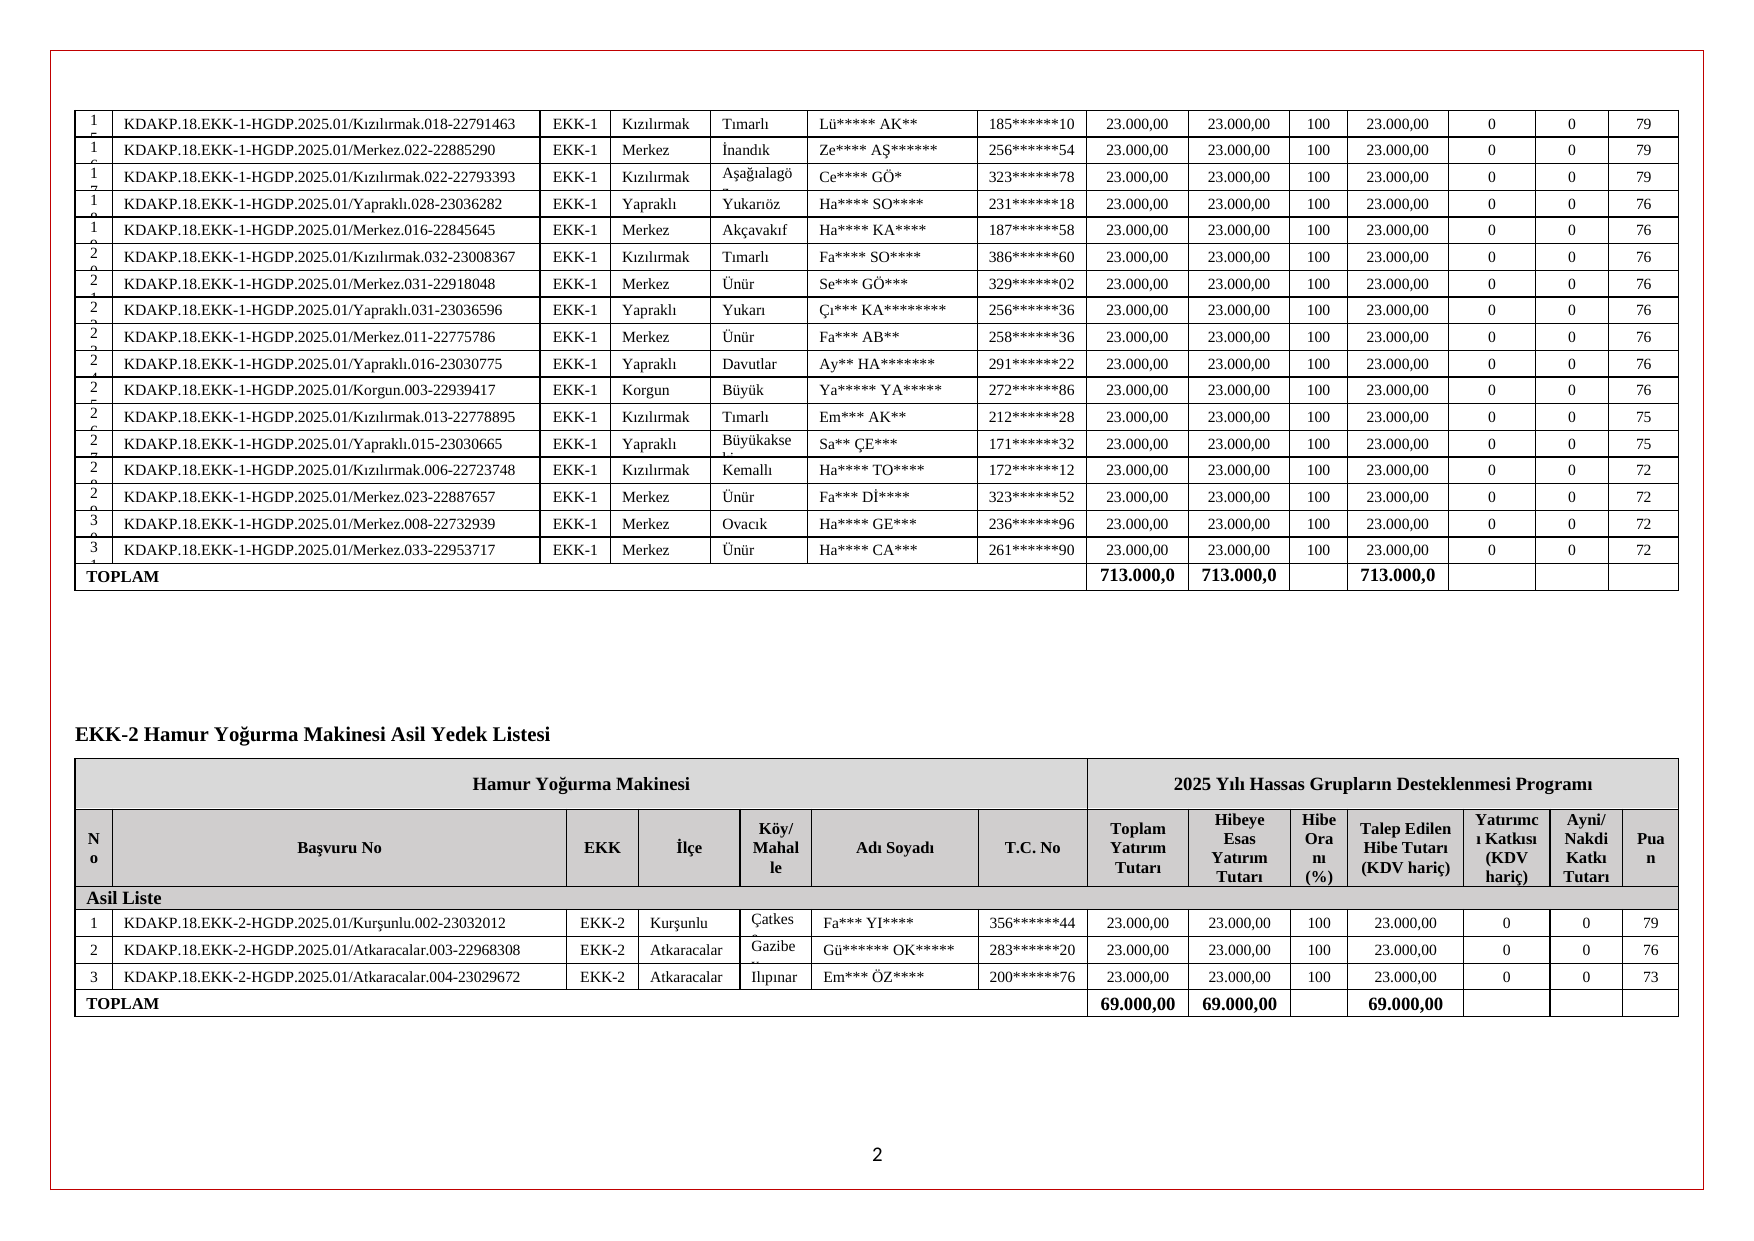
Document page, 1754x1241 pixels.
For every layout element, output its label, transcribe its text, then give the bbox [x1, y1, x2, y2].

table_cell 20 [76, 244, 112, 270]
table_cell EKK-1 [541, 351, 610, 376]
table_cell 100 [1290, 458, 1347, 483]
table_cell Ha**** GE*** [808, 511, 977, 536]
table_cell 23.000,00 [1087, 298, 1188, 323]
table_cell 713.000,00 [1348, 564, 1448, 590]
table_cell KDAKP.18.EKK-1-HGDP.2025.01/Kızılırmak.013-22778895 [113, 404, 539, 430]
table_cell 2 [76, 937, 112, 962]
table_cell 79 [1609, 164, 1678, 190]
table_cell 23.000,00 [1087, 271, 1188, 296]
table_cell 0 [1551, 964, 1622, 989]
table_cell Kızılırmak [611, 244, 710, 270]
table_cell 713.000,00 [1189, 564, 1289, 590]
table_cell 23.000,00 [1189, 351, 1289, 376]
table_cell KDAKP.18.EKK-2-HGDP.2025.01/Kurşunlu.002-23032012 [113, 910, 566, 936]
table_cell EKK [567, 810, 638, 886]
table_cell 256******54 [978, 138, 1086, 163]
table_cell [1449, 564, 1535, 590]
table_cell 23.000,00 [1348, 910, 1463, 936]
table_cell KDAKP.18.EKK-1-HGDP.2025.01/Kızılırmak.022-22793393 [113, 164, 539, 190]
table_cell 23.000,00 [1087, 164, 1188, 190]
table_cell KDAKP.18.EKK-1-HGDP.2025.01/Yapraklı.028-23036282 [113, 191, 539, 216]
table_cell 100 [1290, 244, 1347, 270]
table_cell 23.000,00 [1189, 244, 1289, 270]
table_cell Fa**** SO**** [808, 244, 977, 270]
table_cell Yapraklı [611, 191, 710, 216]
table_cell Aşağıalagöz [711, 164, 807, 190]
table_cell 25 [76, 378, 112, 403]
table_cell 23.000,00 [1189, 164, 1289, 190]
table_cell Sa** ÇE*** [808, 431, 977, 456]
table_cell KDAKP.18.EKK-1-HGDP.2025.01/Merkez.022-22885290 [113, 138, 539, 163]
table_cell 0 [1449, 458, 1535, 483]
table_cell 0 [1536, 298, 1608, 323]
table_cell Em*** AK** [808, 404, 977, 430]
table_cell [1609, 564, 1678, 590]
table_cell 76 [1623, 937, 1678, 962]
table_cell 72 [1609, 458, 1678, 483]
table_cell 23.000,00 [1189, 538, 1289, 563]
table_cell 23.000,00 [1189, 298, 1289, 323]
table_cell 23.000,00 [1189, 458, 1289, 483]
table_cell 23.000,00 [1348, 111, 1448, 136]
table_cell 100 [1290, 484, 1347, 510]
table_cell EKK-1 [541, 538, 610, 563]
table_cell 79 [1623, 910, 1678, 936]
table_cell 69.000,00 [1189, 990, 1290, 1016]
table_cell 0 [1464, 964, 1549, 989]
table_cell 16 [76, 138, 112, 163]
table_cell 329******02 [978, 271, 1086, 296]
table_cell Yapraklı [611, 298, 710, 323]
table_cell 23.000,00 [1189, 271, 1289, 296]
table_cell EKK-1 [541, 164, 610, 190]
table_cell Ce**** GÖ* [808, 164, 977, 190]
table_cell Ha**** SO**** [808, 191, 977, 216]
table_cell 23.000,00 [1189, 404, 1289, 430]
table_cell Tımarlı [711, 111, 807, 136]
table_cell Kemallı [711, 458, 807, 483]
table_cell 100 [1290, 404, 1347, 430]
table_cell 23.000,00 [1087, 431, 1188, 456]
table_cell 0 [1536, 191, 1608, 216]
table_cell [1290, 564, 1347, 590]
table_cell 23.000,00 [1348, 298, 1448, 323]
table_cell Fa*** Dİ**** [808, 484, 977, 510]
table_cell Büyük [711, 378, 807, 403]
table_cell 23.000,00 [1087, 244, 1188, 270]
table_cell 23.000,00 [1348, 378, 1448, 403]
table_cell 75 [1609, 404, 1678, 430]
table_cell 0 [1449, 378, 1535, 403]
table_cell Talep Edilen Hibe Tutarı (KDV hariç) [1348, 810, 1463, 886]
table_cell 3 [76, 964, 112, 989]
table_cell 185******10 [978, 111, 1086, 136]
table_cell KDAKP.18.EKK-1-HGDP.2025.01/Yapraklı.016-23030775 [113, 351, 539, 376]
table_cell 0 [1536, 138, 1608, 163]
table_cell 23.000,00 [1189, 138, 1289, 163]
table_cell 23.000,00 [1348, 218, 1448, 243]
table_cell Ay** HA******* [808, 351, 977, 376]
table_cell 0 [1449, 218, 1535, 243]
table_cell KDAKP.18.EKK-2-HGDP.2025.01/Atkaracalar.003-22968308 [113, 937, 566, 962]
table_cell EKK-1 [541, 191, 610, 216]
table_cell 0 [1536, 324, 1608, 350]
table_cell 291******22 [978, 351, 1086, 376]
table_cell 72 [1609, 484, 1678, 510]
table_cell 72 [1609, 511, 1678, 536]
table_cell 69.000,00 [1088, 990, 1188, 1016]
table_cell İlçe [639, 810, 739, 886]
table_cell EKK-1 [541, 511, 610, 536]
table_cell 76 [1609, 378, 1678, 403]
table_cell 23.000,00 [1088, 964, 1188, 989]
table_cell 23.000,00 [1087, 324, 1188, 350]
table_cell Ze**** AŞ****** [808, 138, 977, 163]
table_cell 713.000,00 [1087, 564, 1188, 590]
table_cell 23.000,00 [1189, 324, 1289, 350]
table_cell Tımarlı [711, 404, 807, 430]
table_cell Kızılırmak [611, 111, 710, 136]
table_cell EKK-1 [541, 378, 610, 403]
table_cell 23.000,00 [1348, 458, 1448, 483]
table_cell 0 [1464, 937, 1549, 962]
table_cell 29 [76, 484, 112, 510]
table_cell 76 [1609, 298, 1678, 323]
table_cell 386******60 [978, 244, 1086, 270]
table_cell Puan [1623, 810, 1678, 886]
table_cell Kurşunlu [639, 910, 739, 936]
table_cell 200******76 [979, 964, 1087, 989]
table_cell 79 [1609, 138, 1678, 163]
table_cell 23.000,00 [1087, 458, 1188, 483]
table_cell EKK-2 [567, 937, 638, 962]
table_cell Kızılırmak [611, 404, 710, 430]
table_cell 0 [1449, 298, 1535, 323]
table_cell [1291, 990, 1347, 1016]
table_cell 0 [1536, 111, 1608, 136]
table_cell 17 [76, 164, 112, 190]
table_cell Gü****** OK***** [812, 937, 978, 962]
table_cell 23.000,00 [1087, 378, 1188, 403]
table_cell 23.000,00 [1087, 191, 1188, 216]
table_cell 356******44 [979, 910, 1087, 936]
table_cell 23.000,00 [1087, 111, 1188, 136]
table_cell Ünür [711, 538, 807, 563]
table_cell 23.000,00 [1189, 484, 1289, 510]
table_cell 283******20 [979, 937, 1087, 962]
table_cell KDAKP.18.EKK-1-HGDP.2025.01/Kızılırmak.006-22723748 [113, 458, 539, 483]
table_cell 23.000,00 [1189, 191, 1289, 216]
table_cell 231******18 [978, 191, 1086, 216]
table_cell 23.000,00 [1087, 538, 1188, 563]
table_cell 28 [76, 458, 112, 483]
table_cell Merkez [611, 218, 710, 243]
table_cell EKK-1 [541, 244, 610, 270]
table_cell Ha**** KA**** [808, 218, 977, 243]
table_cell KDAKP.18.EKK-2-HGDP.2025.01/Atkaracalar.004-23029672 [113, 964, 566, 989]
table_cell Yapraklı [611, 351, 710, 376]
table_cell 23.000,00 [1348, 404, 1448, 430]
table_cell 100 [1290, 431, 1347, 456]
table_cell KDAKP.18.EKK-1-HGDP.2025.01/Merkez.008-22732939 [113, 511, 539, 536]
table_cell Asil Liste [76, 887, 1678, 909]
table_cell Hibeye Esas Yatırım Tutarı [1189, 810, 1290, 886]
table_cell 23.000,00 [1087, 511, 1188, 536]
table_cell 100 [1290, 218, 1347, 243]
table_cell 23.000,00 [1348, 538, 1448, 563]
table_cell KDAKP.18.EKK-1-HGDP.2025.01/Merkez.031-22918048 [113, 271, 539, 296]
table_cell 23.000,00 [1189, 937, 1290, 962]
table_cell 23 [76, 324, 112, 350]
table_cell 23.000,00 [1348, 937, 1463, 962]
table_cell 0 [1449, 138, 1535, 163]
table_cell KDAKP.18.EKK-1-HGDP.2025.01/Merkez.011-22775786 [113, 324, 539, 350]
table_cell 100 [1290, 538, 1347, 563]
table_cell 18 [76, 191, 112, 216]
table_cell 76 [1609, 218, 1678, 243]
table_cell 261******90 [978, 538, 1086, 563]
table_cell KDAKP.18.EKK-1-HGDP.2025.01/Merkez.016-22845645 [113, 218, 539, 243]
text EKK-2 Hamur Yoğurma Makinesi Asil Yedek Listesi [75, 722, 1679, 746]
table_cell 72 [1609, 538, 1678, 563]
table_cell KDAKP.18.EKK-1-HGDP.2025.01/Yapraklı.031-23036596 [113, 298, 539, 323]
table_cell 100 [1290, 351, 1347, 376]
table_cell Merkez [611, 138, 710, 163]
table_cell Büyükakseki [711, 431, 807, 456]
table_cell Yukarı [711, 298, 807, 323]
table_cell Ünür [711, 324, 807, 350]
table_cell 23.000,00 [1348, 164, 1448, 190]
table_cell EKK-1 [541, 138, 610, 163]
table_cell Ya***** YA***** [808, 378, 977, 403]
table_cell KDAKP.18.EKK-1-HGDP.2025.01/Kızılırmak.018-22791463 [113, 111, 539, 136]
table_cell 0 [1449, 244, 1535, 270]
table_cell 23.000,00 [1189, 111, 1289, 136]
table_cell Se*** GÖ*** [808, 271, 977, 296]
table_cell TOPLAM [76, 564, 1086, 590]
table_cell 0 [1536, 218, 1608, 243]
table_cell 23.000,00 [1087, 404, 1188, 430]
table_cell Ilıpınar [741, 964, 811, 989]
table_cell Merkez [611, 324, 710, 350]
table_cell [1623, 990, 1678, 1016]
table_cell 0 [1536, 484, 1608, 510]
table_header 2025 Yılı Hassas Grupların Desteklenmesi Programı [1088, 759, 1678, 808]
table_cell 15 [76, 111, 112, 136]
table_cell EKK-2 [567, 964, 638, 989]
table_cell EKK-2 [567, 910, 638, 936]
table_cell 0 [1536, 271, 1608, 296]
table_cell 0 [1449, 191, 1535, 216]
table_cell 0 [1464, 910, 1549, 936]
table_cell 100 [1290, 191, 1347, 216]
table_cell 73 [1623, 964, 1678, 989]
table_cell 100 [1291, 910, 1347, 936]
table_cell 23.000,00 [1348, 431, 1448, 456]
table_cell 26 [76, 404, 112, 430]
table_cell Köy/ Mahalle [741, 810, 811, 886]
table_cell T.C. No [979, 810, 1087, 886]
table_cell Ünür [711, 484, 807, 510]
table_cell Ha**** TO**** [808, 458, 977, 483]
table_cell İnandık [711, 138, 807, 163]
table_cell 23.000,00 [1348, 191, 1448, 216]
table_cell [1551, 990, 1622, 1016]
table_cell Atkaracalar [639, 964, 739, 989]
table_cell 0 [1551, 937, 1622, 962]
table_cell 323******52 [978, 484, 1086, 510]
table_cell EKK-1 [541, 111, 610, 136]
table_cell Yukarıöz [711, 191, 807, 216]
table_cell 23.000,00 [1087, 484, 1188, 510]
table_cell EKK-1 [541, 484, 610, 510]
table_cell 23.000,00 [1348, 964, 1463, 989]
table_cell Fa*** AB** [808, 324, 977, 350]
table_header Hamur Yoğurma Makinesi [76, 759, 1087, 808]
table_cell Atkaracalar [639, 937, 739, 962]
table_cell 23.000,00 [1348, 271, 1448, 296]
table_cell 0 [1536, 538, 1608, 563]
table_cell 23.000,00 [1088, 910, 1188, 936]
table_cell Gazibey [741, 937, 811, 962]
table_cell 0 [1449, 271, 1535, 296]
table_cell 0 [1551, 910, 1622, 936]
table_cell EKK-1 [541, 271, 610, 296]
table_cell 23.000,00 [1348, 484, 1448, 510]
table_cell KDAKP.18.EKK-1-HGDP.2025.01/Kızılırmak.032-23008367 [113, 244, 539, 270]
table_cell EKK-1 [541, 431, 610, 456]
table_cell Ha**** CA*** [808, 538, 977, 563]
table_cell Akçavakıf [711, 218, 807, 243]
table_cell 100 [1290, 324, 1347, 350]
table_cell 212******28 [978, 404, 1086, 430]
table_cell Başvuru No [113, 810, 566, 886]
table_cell 100 [1290, 164, 1347, 190]
table_cell 100 [1290, 271, 1347, 296]
table_cell 0 [1536, 378, 1608, 403]
table_cell Çatkese [741, 910, 811, 936]
table_cell 256******36 [978, 298, 1086, 323]
table_cell 0 [1449, 431, 1535, 456]
table_cell Kızılırmak [611, 164, 710, 190]
table_cell EKK-1 [541, 218, 610, 243]
table_cell Merkez [611, 271, 710, 296]
table_cell No [76, 810, 112, 886]
table_cell 0 [1449, 324, 1535, 350]
table_cell 23.000,00 [1348, 351, 1448, 376]
table_cell 236******96 [978, 511, 1086, 536]
table_cell Tımarlı [711, 244, 807, 270]
table_cell 76 [1609, 271, 1678, 296]
table_cell Merkez [611, 511, 710, 536]
table_cell 23.000,00 [1189, 431, 1289, 456]
table_cell 22 [76, 298, 112, 323]
table_cell Hibe Oranı (%) [1291, 810, 1347, 886]
table_cell 0 [1449, 164, 1535, 190]
table_cell 21 [76, 271, 112, 296]
table_cell 23.000,00 [1348, 244, 1448, 270]
table_cell EKK-1 [541, 298, 610, 323]
table_cell 23.000,00 [1088, 937, 1188, 962]
table_cell Em*** ÖZ**** [812, 964, 978, 989]
table_cell Yapraklı [611, 431, 710, 456]
table_cell Ayni/ Nakdi Katkı Tutarı [1551, 810, 1622, 886]
table_cell Merkez [611, 484, 710, 510]
table_cell 100 [1290, 378, 1347, 403]
table_cell 23.000,00 [1087, 351, 1188, 376]
table_cell EKK-1 [541, 324, 610, 350]
table_cell 0 [1536, 351, 1608, 376]
table_cell 31 [76, 538, 112, 563]
table_cell 23.000,00 [1087, 218, 1188, 243]
table_cell 0 [1536, 244, 1608, 270]
table_cell Kızılırmak [611, 458, 710, 483]
table_cell TOPLAM [76, 990, 1087, 1016]
table_cell KDAKP.18.EKK-1-HGDP.2025.01/Yapraklı.015-23030665 [113, 431, 539, 456]
table_cell 23.000,00 [1189, 964, 1290, 989]
table_cell KDAKP.18.EKK-1-HGDP.2025.01/Merkez.023-22887657 [113, 484, 539, 510]
table_cell 0 [1536, 164, 1608, 190]
table_cell 323******78 [978, 164, 1086, 190]
table_cell 76 [1609, 324, 1678, 350]
table_cell 0 [1449, 484, 1535, 510]
table_cell 24 [76, 351, 112, 376]
table_cell [1464, 990, 1549, 1016]
table_cell 23.000,00 [1348, 138, 1448, 163]
table_cell 76 [1609, 244, 1678, 270]
table_cell 0 [1536, 511, 1608, 536]
table_cell 0 [1536, 404, 1608, 430]
table_cell Ünür [711, 271, 807, 296]
table_cell 272******86 [978, 378, 1086, 403]
table_cell Lü***** AK** [808, 111, 977, 136]
table_cell 0 [1449, 111, 1535, 136]
table_cell EKK-1 [541, 458, 610, 483]
table_cell 100 [1291, 937, 1347, 962]
table_cell 69.000,00 [1348, 990, 1463, 1016]
table_cell Korgun [611, 378, 710, 403]
table_cell 100 [1290, 298, 1347, 323]
table_cell 23.000,00 [1189, 511, 1289, 536]
table_cell 76 [1609, 191, 1678, 216]
table_cell 258******36 [978, 324, 1086, 350]
table_cell 30 [76, 511, 112, 536]
table_cell 23.000,00 [1189, 910, 1290, 936]
table_cell 0 [1536, 458, 1608, 483]
table_cell 0 [1449, 351, 1535, 376]
table_cell Yatırımcı Katkısı (KDV hariç) [1464, 810, 1549, 886]
table_cell 1 [76, 910, 112, 936]
table_cell Davutlar [711, 351, 807, 376]
table_cell 0 [1449, 511, 1535, 536]
table_cell [1536, 564, 1608, 590]
table_cell Adı Soyadı [812, 810, 978, 886]
table_cell Fa*** YI**** [812, 910, 978, 936]
table_cell 100 [1290, 138, 1347, 163]
table_cell 100 [1291, 964, 1347, 989]
table_cell 23.000,00 [1348, 324, 1448, 350]
table_cell 187******58 [978, 218, 1086, 243]
table_cell 0 [1449, 538, 1535, 563]
table_cell 0 [1449, 404, 1535, 430]
table_cell 23.000,00 [1087, 138, 1188, 163]
table_cell Toplam Yatırım Tutarı [1088, 810, 1188, 886]
table_cell 23.000,00 [1189, 378, 1289, 403]
table_cell 79 [1609, 111, 1678, 136]
table_cell 100 [1290, 111, 1347, 136]
table_cell Ovacık [711, 511, 807, 536]
table_cell Merkez [611, 538, 710, 563]
table_cell KDAKP.18.EKK-1-HGDP.2025.01/Korgun.003-22939417 [113, 378, 539, 403]
table_cell 27 [76, 431, 112, 456]
table_cell KDAKP.18.EKK-1-HGDP.2025.01/Merkez.033-22953717 [113, 538, 539, 563]
table_cell EKK-1 [541, 404, 610, 430]
table_cell 171******32 [978, 431, 1086, 456]
table_cell 23.000,00 [1189, 218, 1289, 243]
table_cell 76 [1609, 351, 1678, 376]
table_cell Çı*** KA******** [808, 298, 977, 323]
table_cell 19 [76, 218, 112, 243]
table_cell 0 [1536, 431, 1608, 456]
table_cell 172******12 [978, 458, 1086, 483]
table_cell 75 [1609, 431, 1678, 456]
table_cell 100 [1290, 511, 1347, 536]
table_cell 23.000,00 [1348, 511, 1448, 536]
